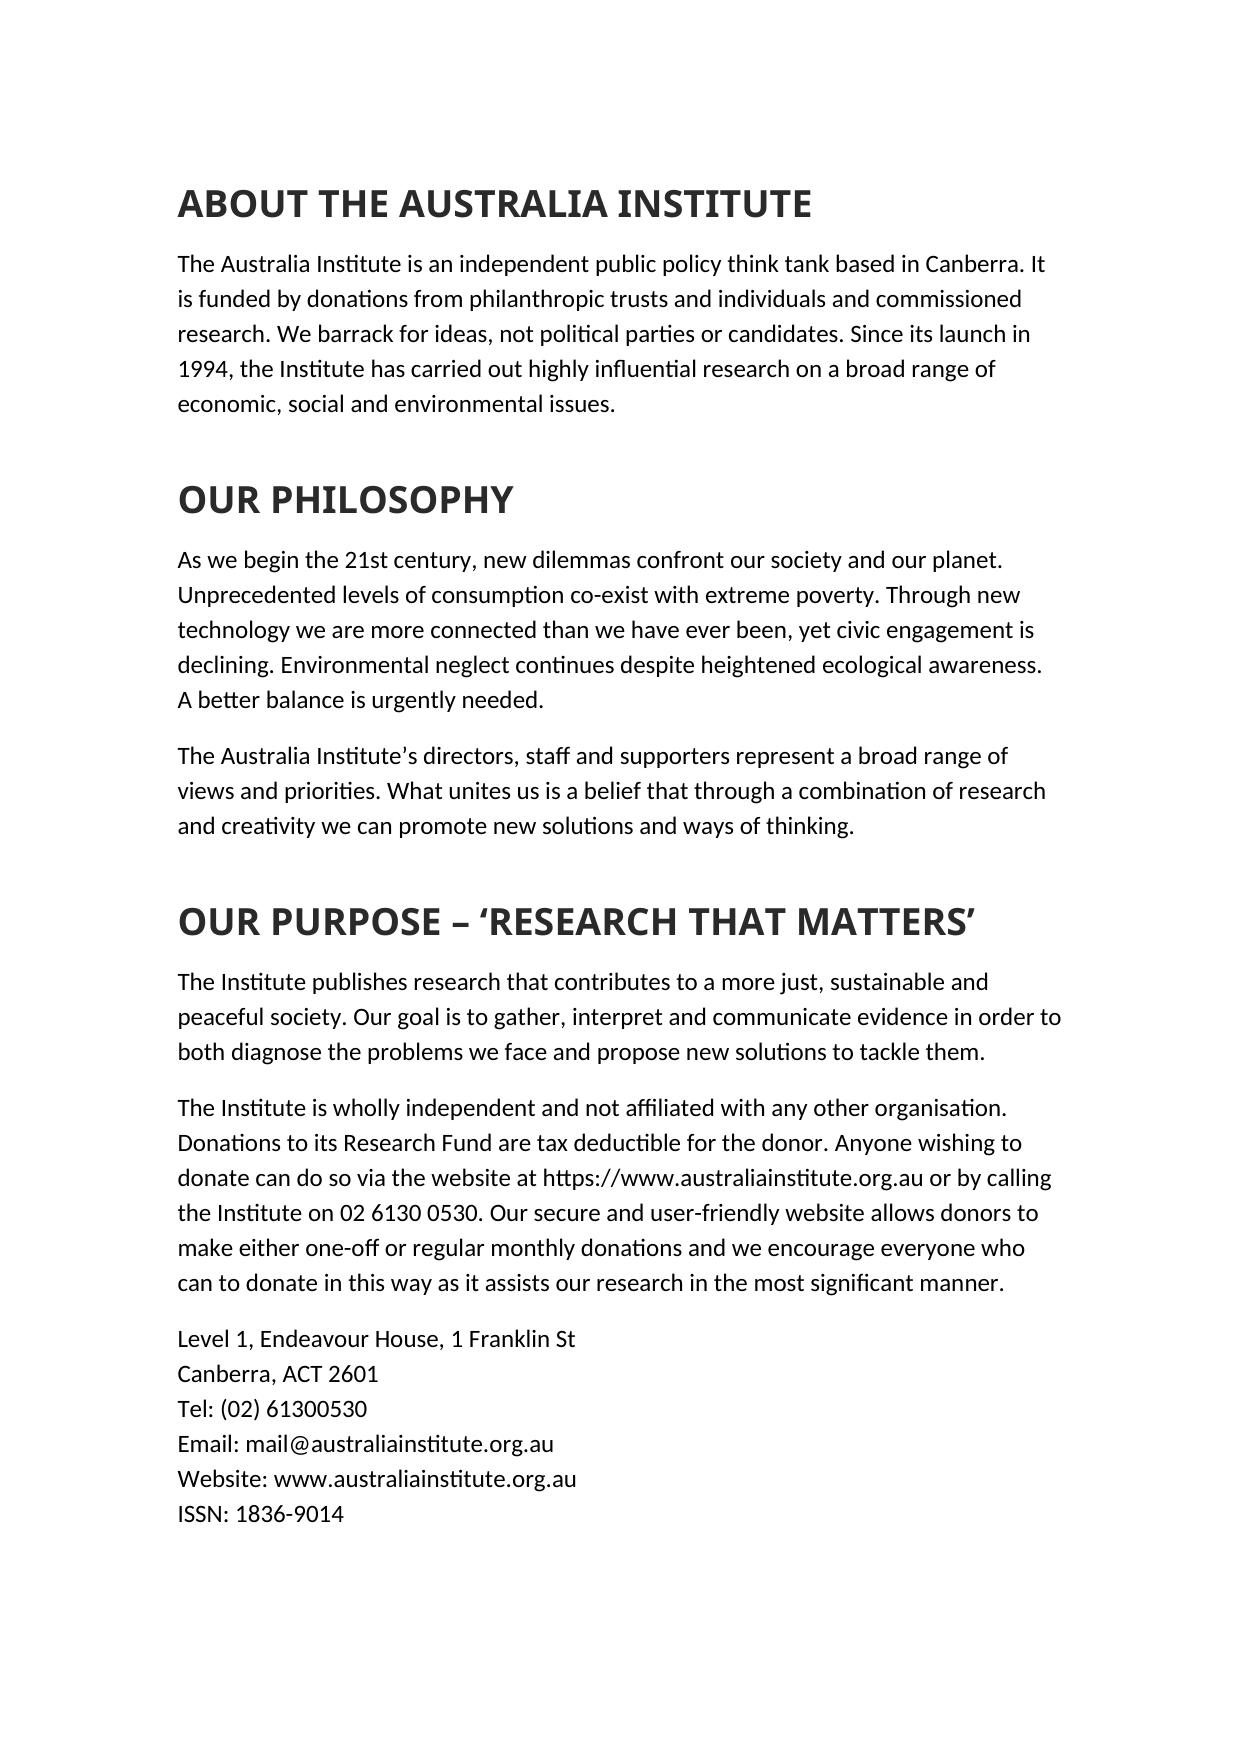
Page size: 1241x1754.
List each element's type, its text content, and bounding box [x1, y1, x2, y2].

text ABOUT THE AUSTRALIA INSTITUTE [177, 177, 1063, 228]
text OUR PURPOSE – ‘RESEARCH THAT MATTERS’ [177, 895, 1063, 946]
text OUR PHILOSOPHY [177, 473, 1063, 524]
text Level 1, Endeavour House, 1 Franklin St Canberra, ACT 2601 Tel: (02) 61300530 Email: mail@australiainstitute.org.au Website: www.australiainstitute.org.au ISSN: 1836-9014 [177, 1323, 1063, 1529]
text As we begin the 21st century, new dilemmas confront our society and our planet. Unprecedented levels of consumption co-exist with extreme poverty. Through new technology we are more connected than we have ever been, yet civic engagement is declining. Environmental neglect continues despite heightened ecological awareness. A better balance is urgently needed. [177, 544, 1063, 715]
text The Australia Institute is an independent public policy think tank based in Canberra. It is funded by donations from philanthropic trusts and individuals and commissioned research. We barrack for ideas, not political parties or candidates. Since its launch in 1994, the Institute has carried out highly influential research on a broad range of economic, social and environmental issues. [177, 248, 1063, 419]
text The Institute is wholly independent and not affiliated with any other organisation. Donations to its Research Fund are tax deductible for the donor. Anyone wishing to donate can do so via the website at https://www.australiainstitute.org.au or by calling the Institute on 02 6130 0530. Our secure and user-friendly website allows donors to make either one-off or regular monthly donations and we encourage everyone who can to donate in this way as it assists our research in the most significant manner. [177, 1092, 1063, 1298]
text The Institute publishes research that contributes to a more just, sustainable and peaceful society. Our goal is to gather, interpret and communicate evidence in order to both diagnose the problems we face and propose new solutions to tackle them. [177, 966, 1063, 1067]
text The Australia Institute’s directors, staff and supporters represent a broad range of views and priorities. What unites us is a belief that through a combination of research and creativity we can promote new solutions and ways of thinking. [177, 740, 1063, 841]
